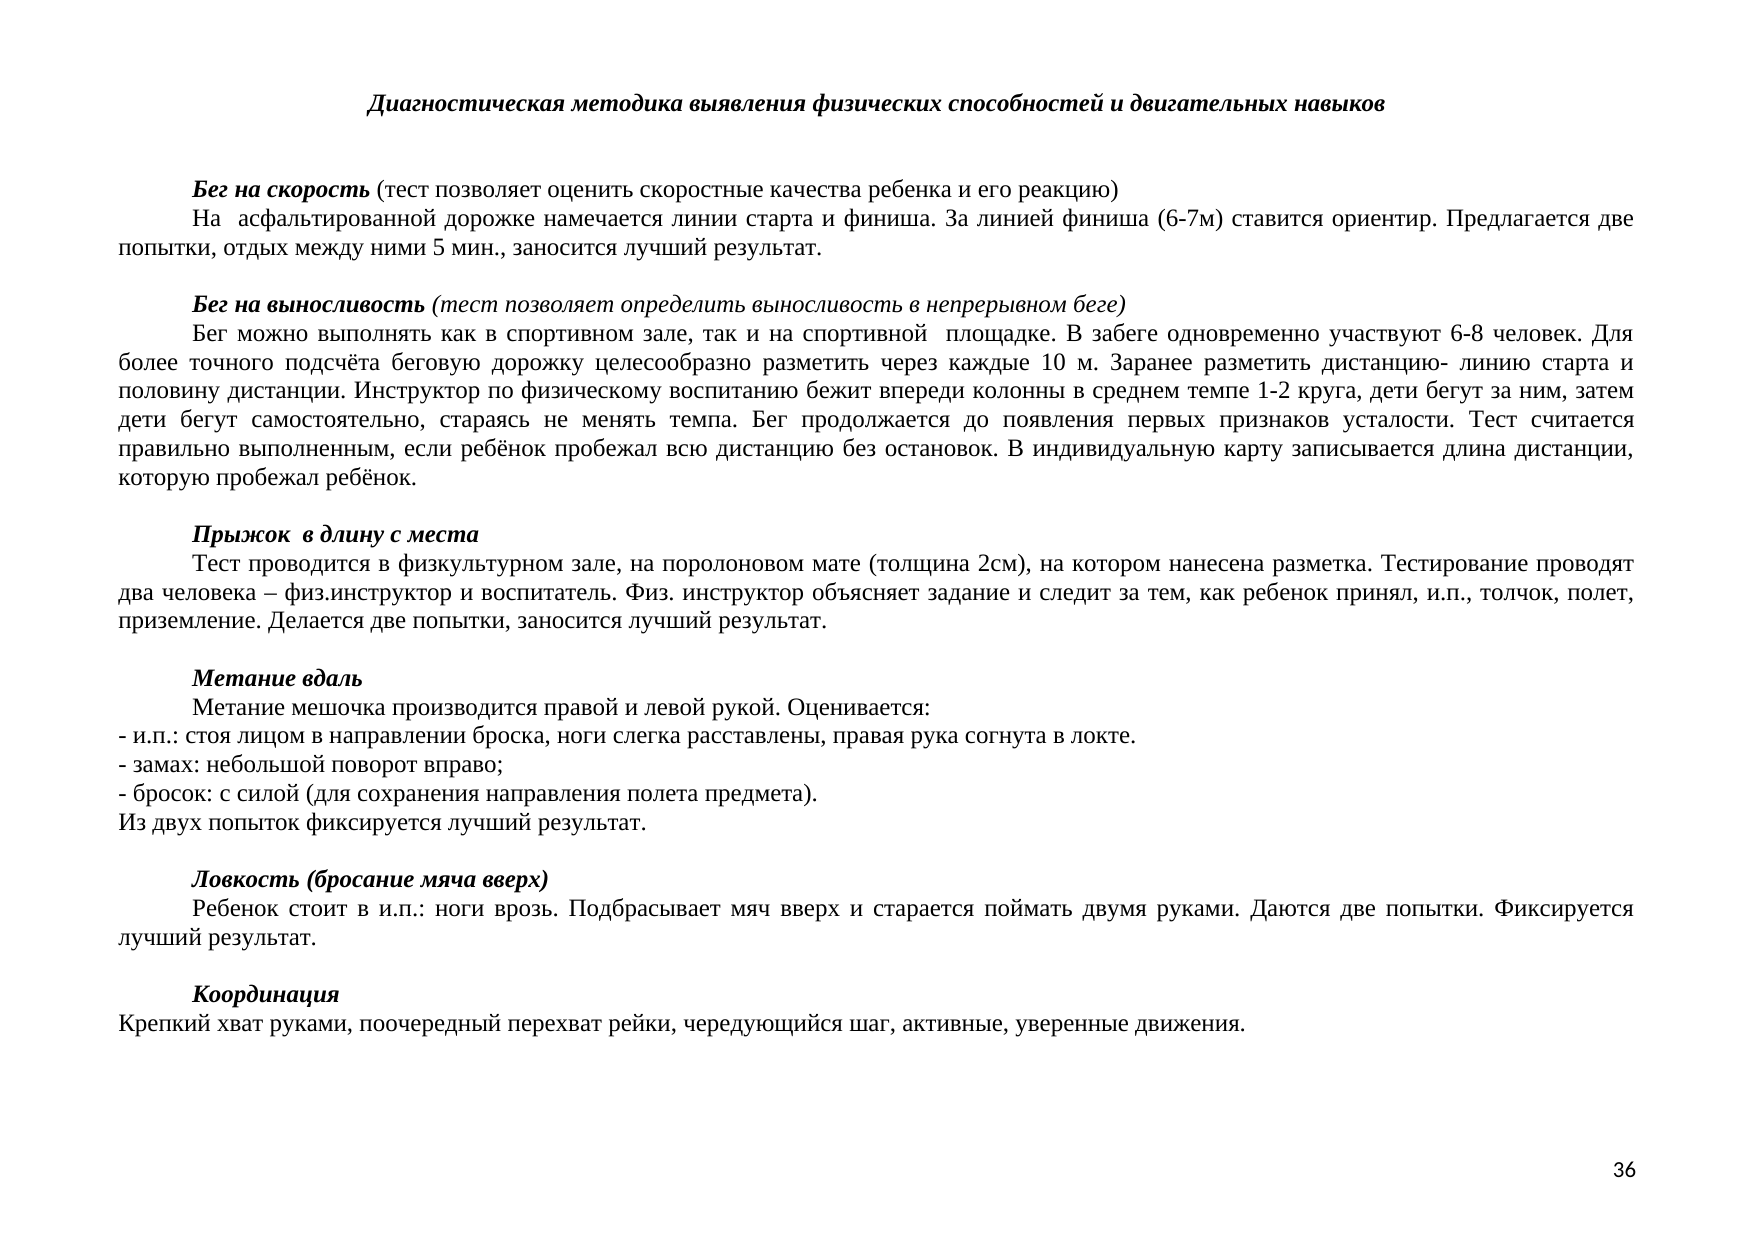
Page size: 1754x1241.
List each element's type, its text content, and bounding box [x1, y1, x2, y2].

text Прыжок в длину с места [118, 519, 1636, 548]
text На асфальтированной дорожке намечается линии старта и финиша. За линией финиша (6-7м) ставится ориентир. Предлагается две попытки, отдых между ними 5 мин., заносится лучший результат. [118, 203, 1636, 260]
text Диагностическая методика выявления физических способностей и двигательных навыков [118, 88, 1636, 117]
text Ловкость (бросание мяча вверх) [118, 864, 1636, 893]
text Бег на выносливость (тест позволяет определить выносливость в непрерывном беге) [118, 289, 1636, 318]
text Крепкий хват руками, поочередный перехват рейки, чередующийся шаг, активные, уверенные движения. [118, 1008, 1636, 1037]
text Метание мешочка производится правой и левой рукой. Оценивается: [118, 692, 1636, 720]
text - и.п.: стоя лицом в направлении броска, ноги слегка расставлены, правая рука согнута в локте. [118, 720, 1636, 749]
text Бег можно выполнять как в спортивном зале, так и на спортивной площадке. В забеге одновременно участвуют 6-8 человек. Для более точного подсчёта беговую дорожку целесообразно разметить через каждые . Заранее разметить дистанцию- линию старта и половину дистанции. Инструктор по физическому воспитанию бежит впереди колонны в среднем темпе 1-2 круга, дети бегут за ним, затем дети бегут самостоятельно, стараясь не менять темпа. Бег продолжается до появления первых признаков усталости. Тест считается правильно выполненным, если ребёнок пробежал всю дистанцию без остановок. В индивидуальную карту записывается длина дистанции, которую пробежал ребёнок. [118, 318, 1636, 490]
text Метание вдаль [118, 663, 1636, 692]
text Тест проводится в физкультурном зале, на поролоновом мате (толщина 2см), на котором нанесена разметка. Тестирование проводят два человека – физ.инструктор и воспитатель. Физ. инструктор объясняет задание и следит за тем, как ребенок принял, и.п., толчок, полет, приземление. Делается две попытки, заносится лучший результат. [118, 548, 1636, 634]
text Бег на скорость (тест позволяет оценить скоростные качества ребенка и его реакцию) [118, 174, 1636, 203]
text - замах: небольшой поворот вправо; [118, 749, 1636, 778]
text Координация [118, 979, 1636, 1008]
text - бросок: с силой (для сохранения направления полета предмета). [118, 778, 1636, 807]
text Из двух попыток фиксируется лучший результат. [118, 807, 1636, 835]
text Ребенок стоит в и.п.: ноги врозь. Подбрасывает мяч вверх и старается поймать двумя руками. Даются две попытки. Фиксируется лучший результат. [118, 893, 1636, 950]
